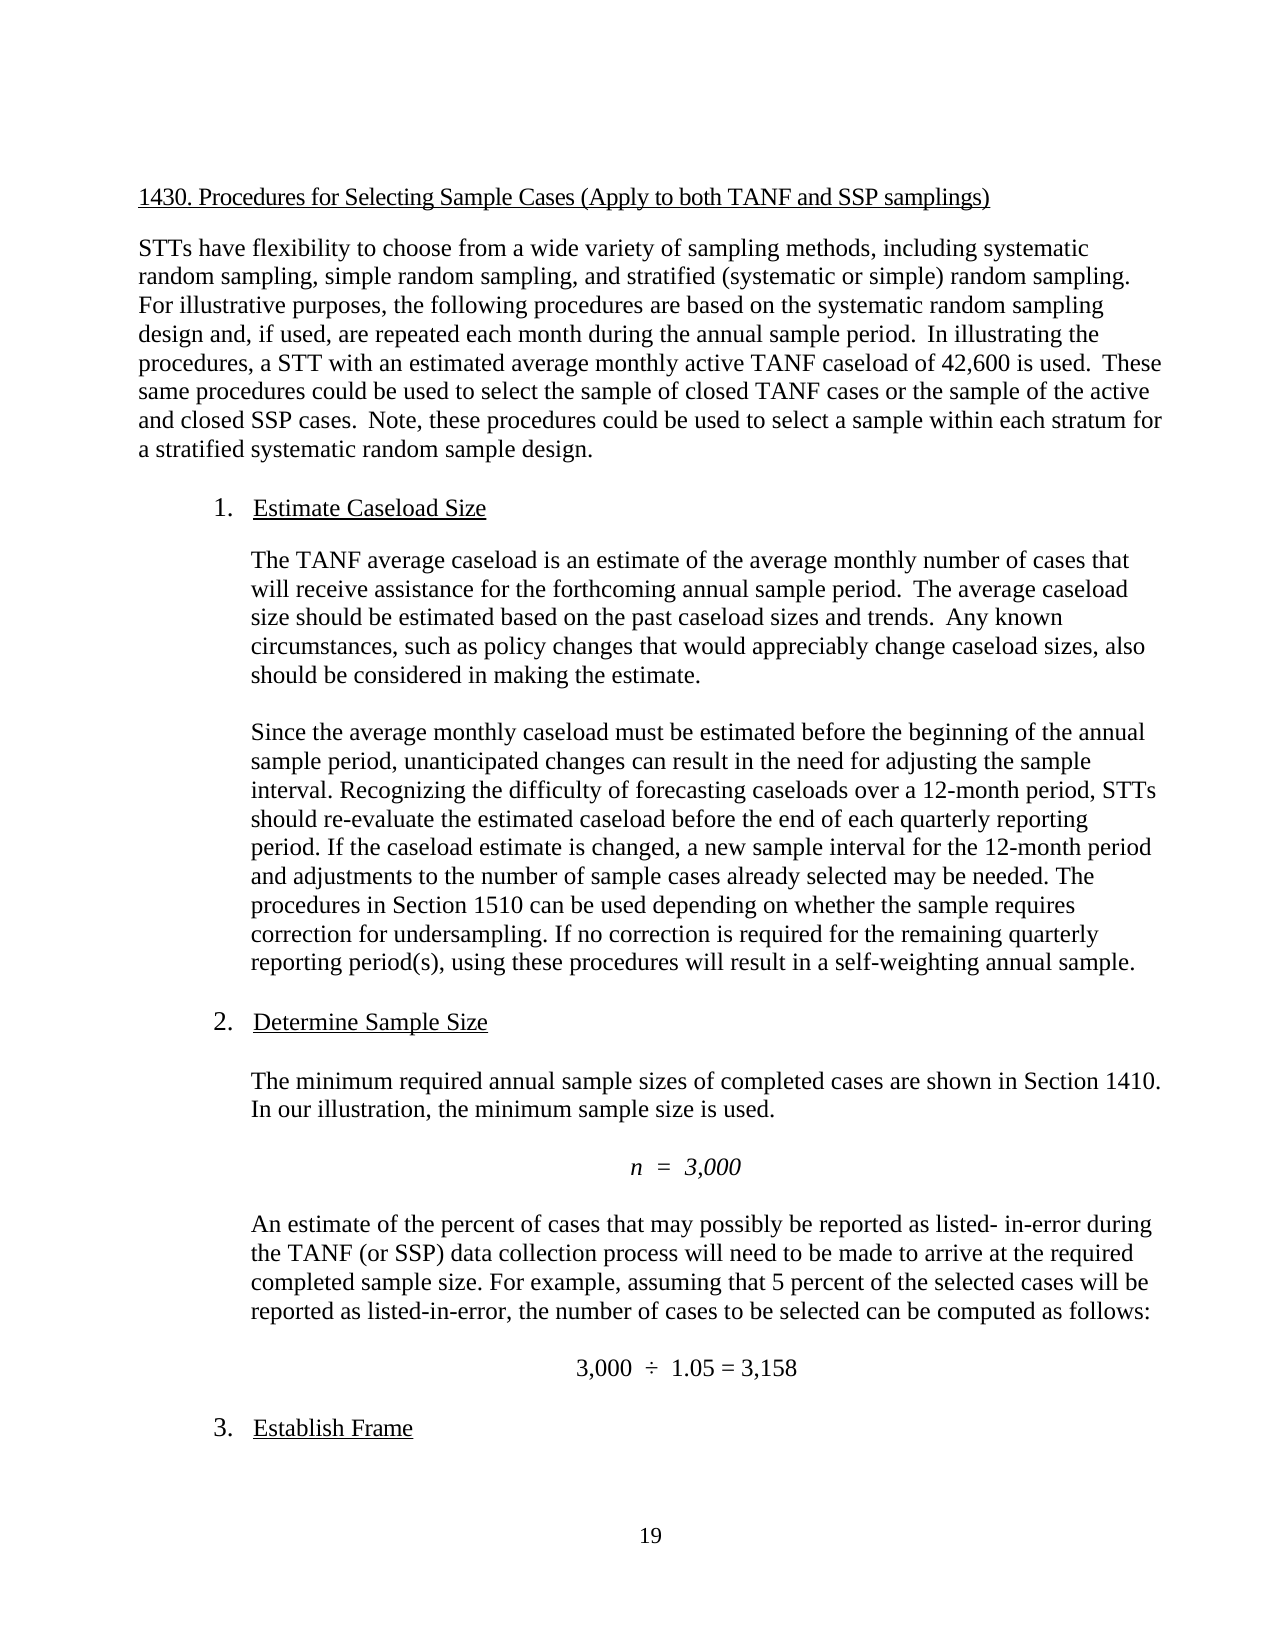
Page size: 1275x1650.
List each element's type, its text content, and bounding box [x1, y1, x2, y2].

list n = 3,000 [211, 1152, 1162, 1181]
text The TANF average caseload is an estimate of the average monthly number of cases that will receive assistance for the forthcoming annual sample period. The average caseload size should be estimated based on the past caseload sizes and trends. Any known circumstances, such as policy changes that would appreciably change caseload sizes, also should be considered in making the estimate. [251, 545, 1162, 689]
text STTs have flexibility to choose from a wide variety of sampling methods, including systematic random sampling, simple random sampling, and stratified (systematic or simple) random sampling. For illustrative purposes, the following procedures are based on the systematic random sampling design and, if used, are repeated each month during the annual sample period. In illustrating the procedures, a STT with an estimated average monthly active TANF caseload of 42,600 is used. These same procedures could be used to select the sample of closed TANF cases or the sample of the active and closed SSP cases. Note, these procedures could be used to select a sample within each stratum for a stratified systematic random sample design. [138, 233, 1162, 463]
text Since the average monthly caseload must be estimated before the beginning of the annual sample period, unanticipated changes can result in the need for adjusting the sample interval. Recognizing the difficulty of forecasting caseloads over a 12-month period, STTs should re-evaluate the estimated caseload before the end of each quarterly reporting period. If the caseload estimate is changed, a new sample interval for the 12-month period and adjustments to the number of sample cases already selected may be needed. The procedures in Section 1510 can be used depending on whether the sample requires correction for undersampling. If no correction is required for the remaining quarterly reporting period(s), using these procedures will result in a self-weighting annual sample. [251, 717, 1162, 976]
list 3,000 ÷ 1.05 = 3,158 [211, 1353, 1162, 1382]
text The minimum required annual sample sizes of completed cases are shown in Section 1410. In our illustration, the minimum sample size is used. [251, 1066, 1162, 1123]
subtitle 1430. Procedures for Selecting Sample Cases (Apply to both TANF and SSP samplings) [138, 182, 1027, 210]
text An estimate of the percent of cases that may possibly be reported as listed- in-error during the TANF (or SSP) data collection process will need to be made to arrive at the required completed sample size. For example, assuming that 5 percent of the selected cases will be reported as listed-in-error, the number of cases to be selected can be computed as follows: [251, 1209, 1162, 1324]
list Establish Frame [213, 1411, 1162, 1442]
list Estimate Caseload Size [213, 491, 1162, 523]
list Determine Sample Size [213, 1005, 1162, 1036]
